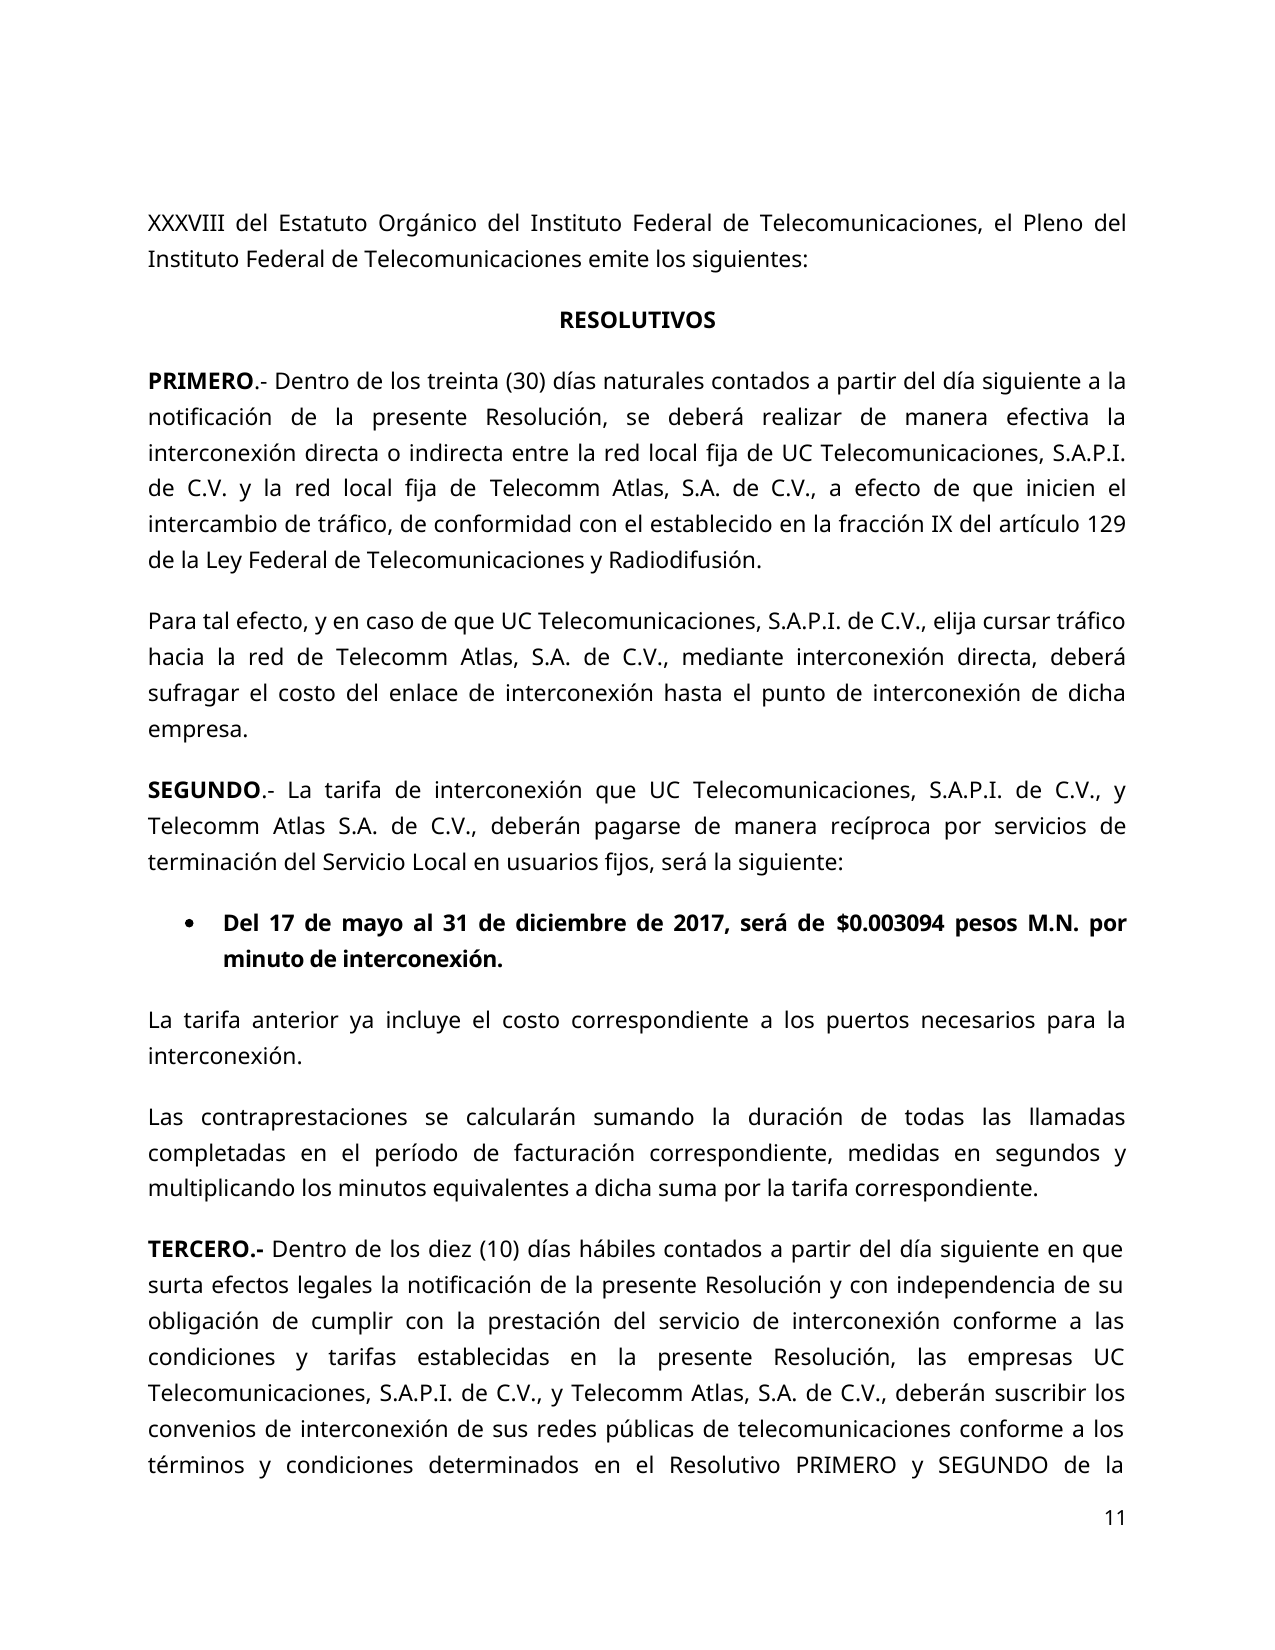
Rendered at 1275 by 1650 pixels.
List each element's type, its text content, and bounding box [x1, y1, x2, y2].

text PRIMERO.- Dentro de los treinta (30) días naturales contados a partir del día siguiente a la notificación de la presente Resolución, se deberá realizar de manera efectiva la interconexión directa o indirecta entre la red local fija de UC Telecomunicaciones, S.A.P.I. de C.V. y la red local fija de Telecomm Atlas, S.A. de C.V., a efecto de que inicien el intercambio de tráfico, de conformidad con el establecido en la fracción IX del artículo 129 de la Ley Federal de Telecomunicaciones y Radiodifusión. [148, 364, 1127, 576]
list La tarifa anterior ya incluye el costo correspondiente a los puertos necesarios para la interconexión. [148, 1004, 1127, 1071]
text Las contraprestaciones se calcularán sumando la duración de todas las llamadas completadas en el período de facturación correspondiente, medidas en segundos y multiplicando los minutos equivalentes a dicha suma por la tarifa correspondiente. [148, 1101, 1127, 1204]
list Del 17 de mayo al 31 de diciembre de 2017, será de $0.003094 pesos M.N. por minuto de interconexión. [185, 907, 1127, 974]
subtitle RESOLUTIVOS [148, 304, 1127, 335]
text SEGUNDO.- La tarifa de interconexión que UC Telecomunicaciones, S.A.P.I. de C.V., y Telecomm Atlas S.A. de C.V., deberán pagarse de manera recíproca por servicios de terminación del Servicio Local en usuarios fijos, será la siguiente: [148, 774, 1127, 877]
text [148, 207, 1127, 274]
text Para tal efecto, y en caso de que UC Telecomunicaciones, S.A.P.I. de C.V., elija cursar tráfico hacia la red de Telecomm Atlas, S.A. de C.V., mediante interconexión directa, deberá sufragar el costo del enlace de interconexión hasta el punto de interconexión de dicha empresa. [148, 605, 1127, 744]
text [148, 1233, 1125, 1480]
